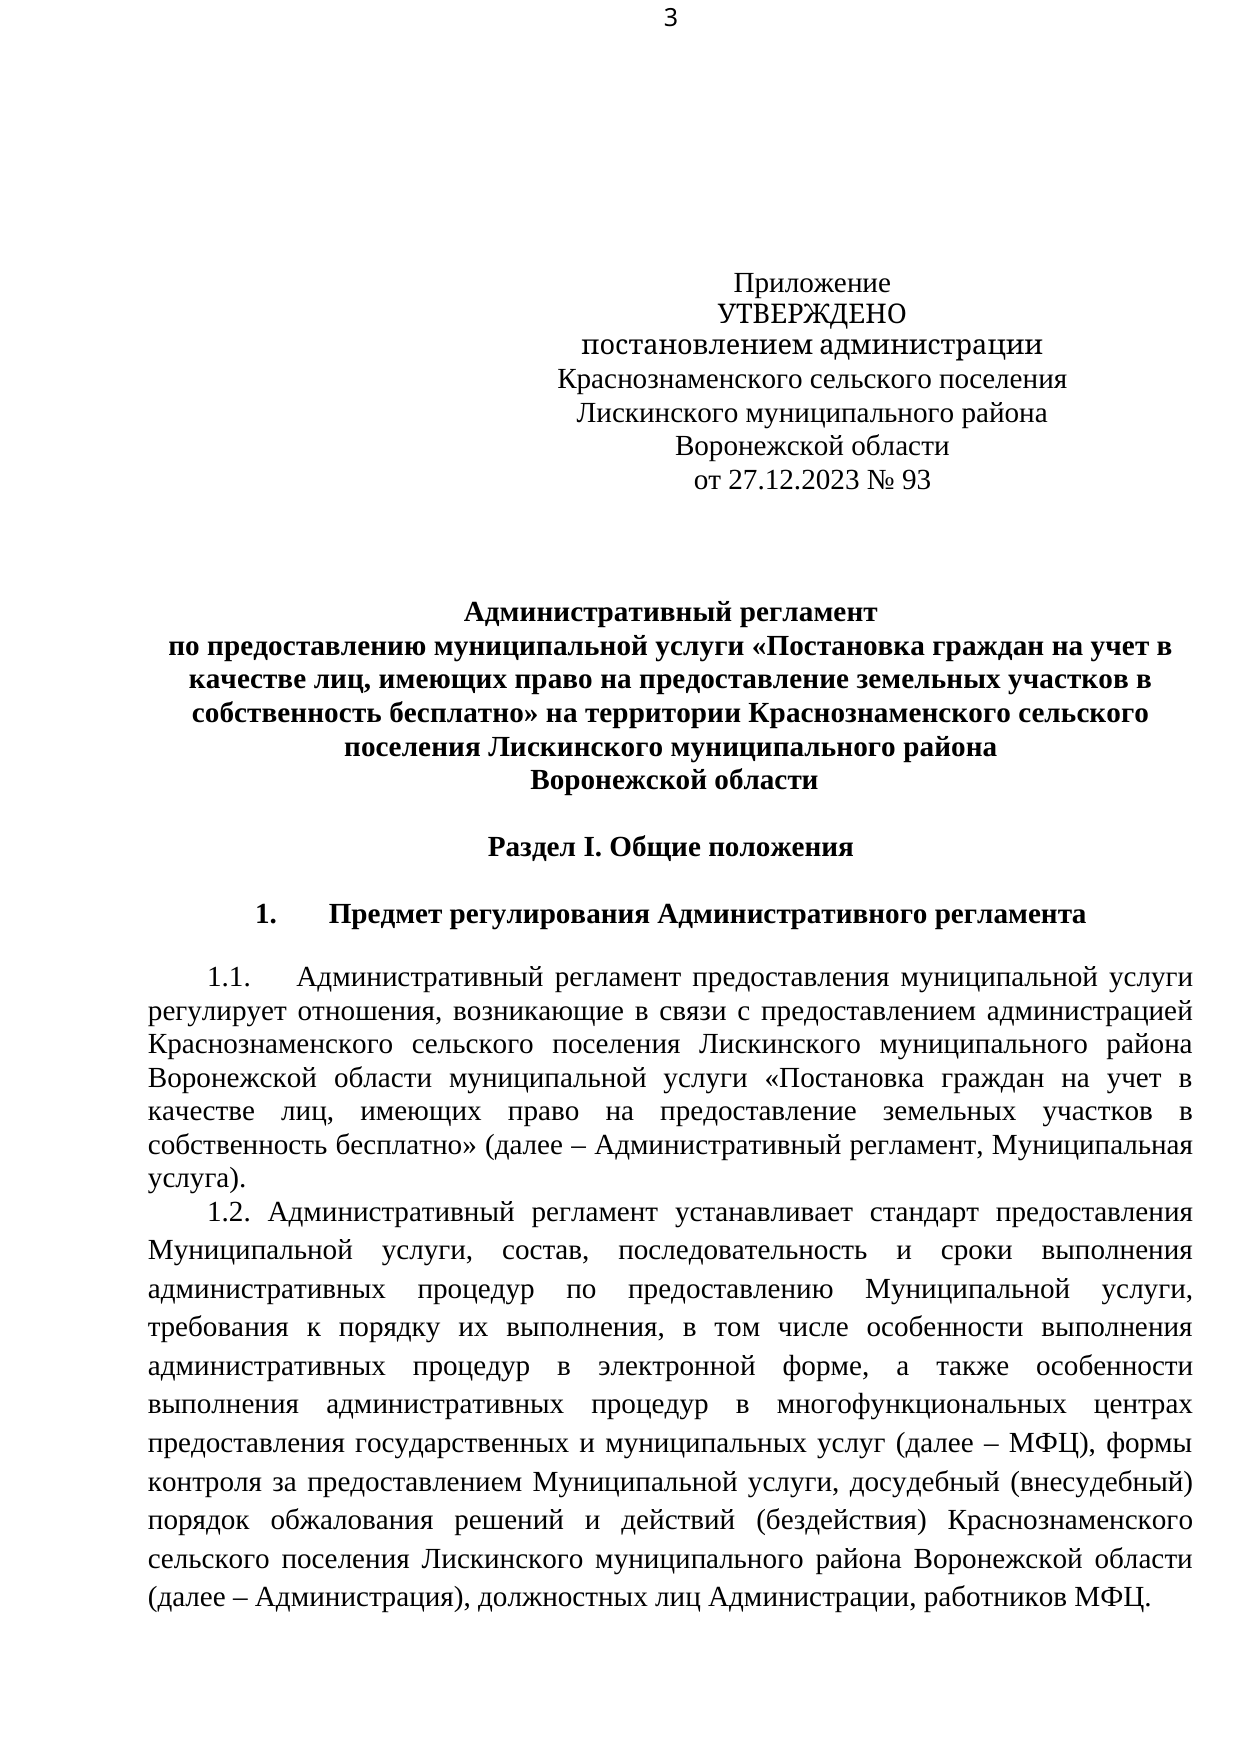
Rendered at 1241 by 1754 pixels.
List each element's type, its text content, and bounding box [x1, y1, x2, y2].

list Административный регламент предоставления муниципальной услуги регулирует отношения, возникающие в связи с предоставлением администрацией Краснознаменского сельского поселения Лискинского муниципального района Воронежской области муниципальной услуги «Постановка граждан на учет в качестве лиц, имеющих право на предоставление земельных участков в собственность бесплатно» (далее – Административный регламент, Муниципальная услуга). [148, 959, 1194, 1194]
text Административный регламент [148, 594, 1194, 628]
list 1.2. Административный регламент устанавливает стандарт предоставления Муниципальной услуги, состав, последовательность и сроки выполнения административных процедур по предоставлению Муниципальной услуги, требования к порядку их выполнения, в том числе особенности выполнения административных процедур в электронной форме, а также особенности выполнения административных процедур в многофункциональных центрах предоставления государственных и муниципальных услуг (далее – МФЦ), формы контроля за предоставлением Муниципальной услуги, досудебный (внесудебный) порядок обжалования решений и действий (бездействия) Краснознаменского сельского поселения Лискинского муниципального района Воронежской области (далее – Администрация), должностных лиц Администрации, работников МФЦ. [148, 1194, 1194, 1613]
text по предоставлению муниципальной услуги «Постановка граждан на учет в качестве лиц, имеющих право на предоставление земельных участков в собственность бесплатно» на территории Краснознаменского сельского поселения Лискинского муниципального района [148, 628, 1194, 762]
list Предмет регулирования Административного регламента [148, 896, 1194, 930]
text Воронежской области [148, 762, 1194, 796]
text Раздел I. Общие положения [148, 829, 1194, 863]
